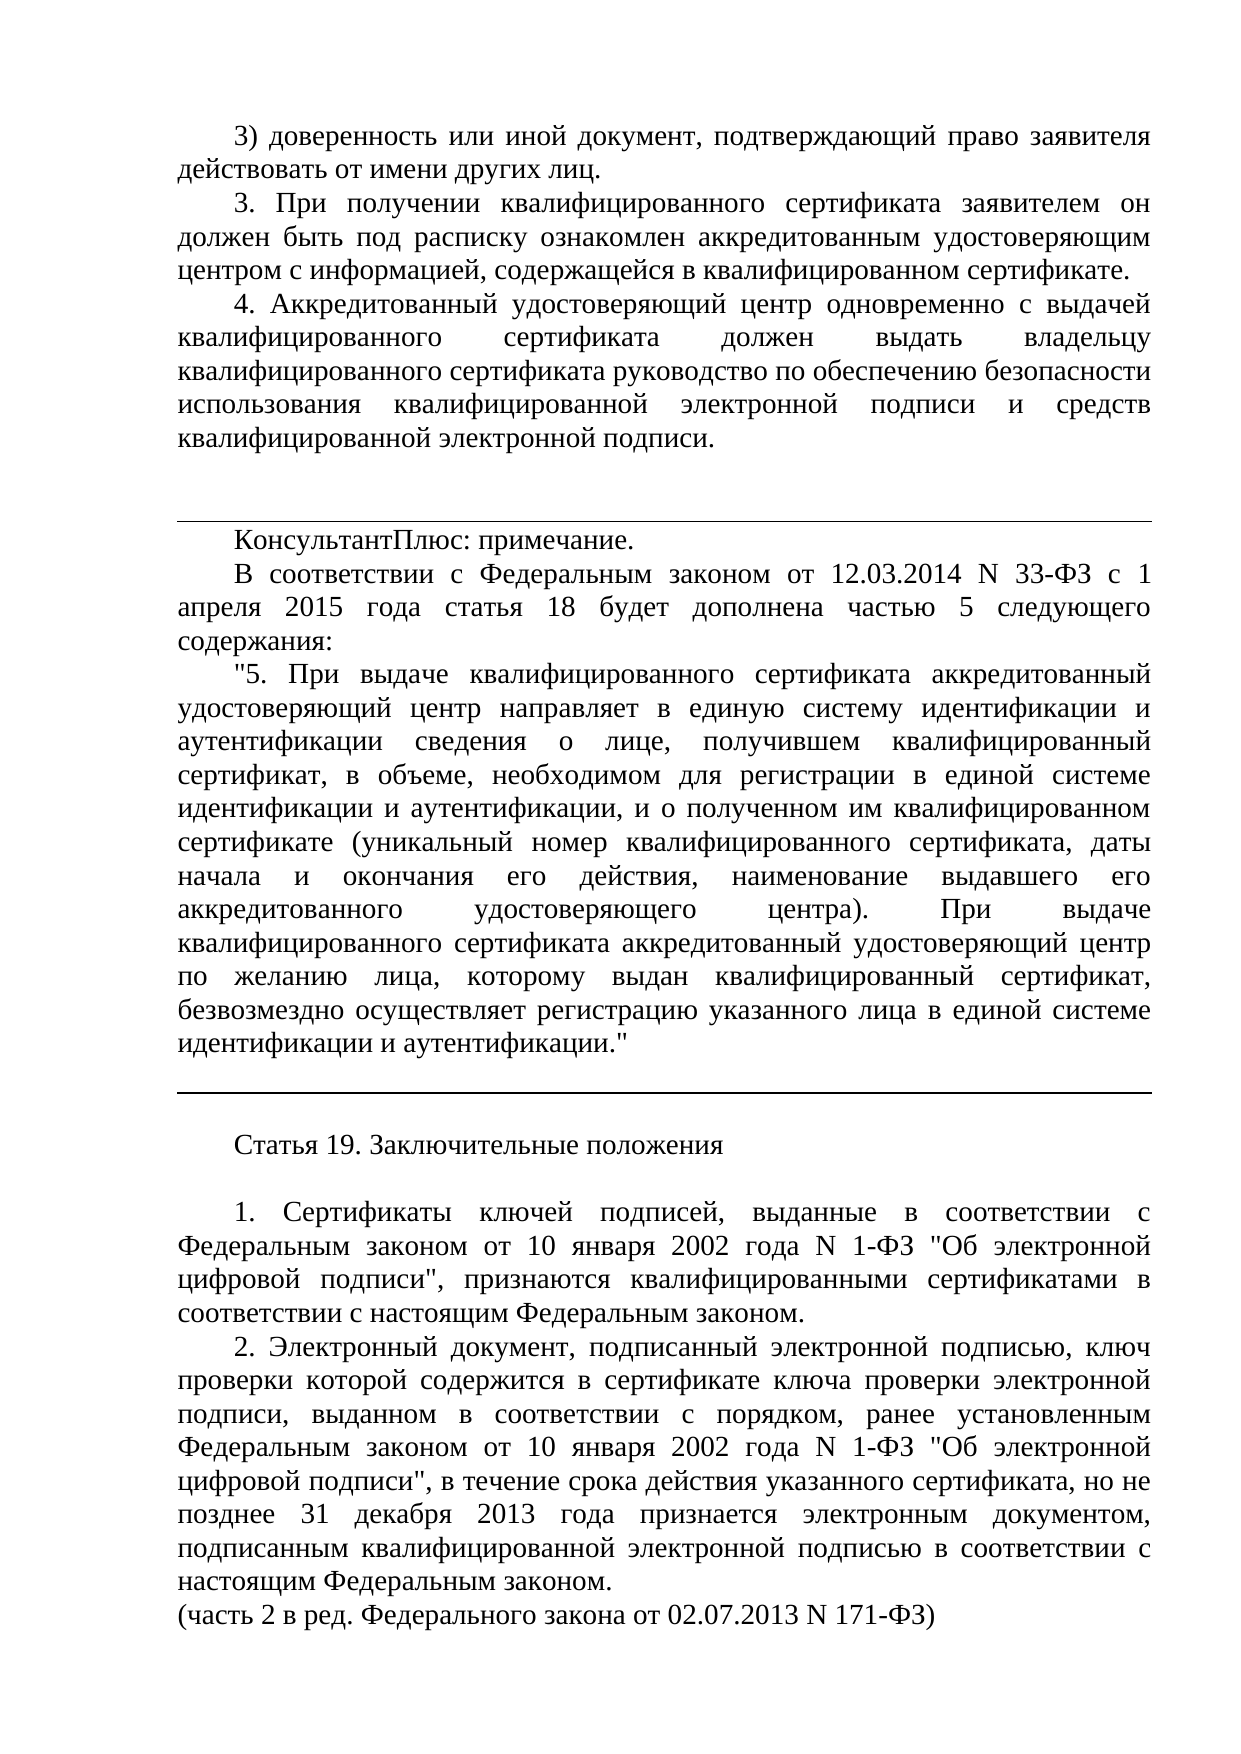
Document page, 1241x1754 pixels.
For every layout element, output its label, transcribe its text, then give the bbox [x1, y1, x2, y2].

text Статья 19. Заключительные положения [177, 1127, 1152, 1161]
text (часть 2 в ред. Федерального закона от 02.07.2013 N 171-ФЗ) [177, 1597, 1152, 1631]
text "5. При выдаче квалифицированного сертификата аккредитованный удостоверяющий центр направляет в единую систему идентификации и аутентификации сведения о лице, получившем квалифицированный сертификат, в объеме, необходимом для регистрации в единой системе идентификации и аутентификации, и о полученном им квалифицированном сертификате (уникальный номер квалифицированного сертификата, даты начала и окончания его действия, наименование выдавшего его аккредитованного удостоверяющего центра). При выдаче квалифицированного сертификата аккредитованный удостоверяющий центр по желанию лица, которому выдан квалифицированный сертификат, безвозмездно осуществляет регистрацию указанного лица в единой системе идентификации и аутентификации." [177, 656, 1152, 1059]
text 2. Электронный документ, подписанный электронной подписью, ключ проверки которой содержится в сертификате ключа проверки электронной подписи, выданном в соответствии с порядком, ранее установленным Федеральным законом от 10 января 2002 года N 1-ФЗ "Об электронной цифровой подписи", в течение срока действия указанного сертификата, но не позднее 31 декабря 2013 года признается электронным документом, подписанным квалифицированной электронной подписью в соответствии с настоящим Федеральным законом. [177, 1329, 1152, 1597]
text В соответствии с Федеральным законом от 12.03.2014 N 33-ФЗ с 1 апреля 2015 года статья 18 будет дополнена частью 5 следующего содержания: [177, 556, 1152, 656]
text 1. Сертификаты ключей подписей, выданные в соответствии с Федеральным законом от 10 января 2002 года N 1-ФЗ "Об электронной цифровой подписи", признаются квалифицированными сертификатами в соответствии с настоящим Федеральным законом. [177, 1194, 1152, 1329]
text КонсультантПлюс: примечание. [177, 522, 1152, 556]
text 3) доверенность или иной документ, подтверждающий право заявителя действовать от имени других лиц. [177, 118, 1152, 185]
text 3. При получении квалифицированного сертификата заявителем он должен быть под расписку ознакомлен аккредитованным удостоверяющим центром с информацией, содержащейся в квалифицированном сертификате. [177, 185, 1152, 286]
text 4. Аккредитованный удостоверяющий центр одновременно с выдачей квалифицированного сертификата должен выдать владельцу квалифицированного сертификата руководство по обеспечению безопасности использования квалифицированной электронной подписи и средств квалифицированной электронной подписи. [177, 286, 1152, 453]
